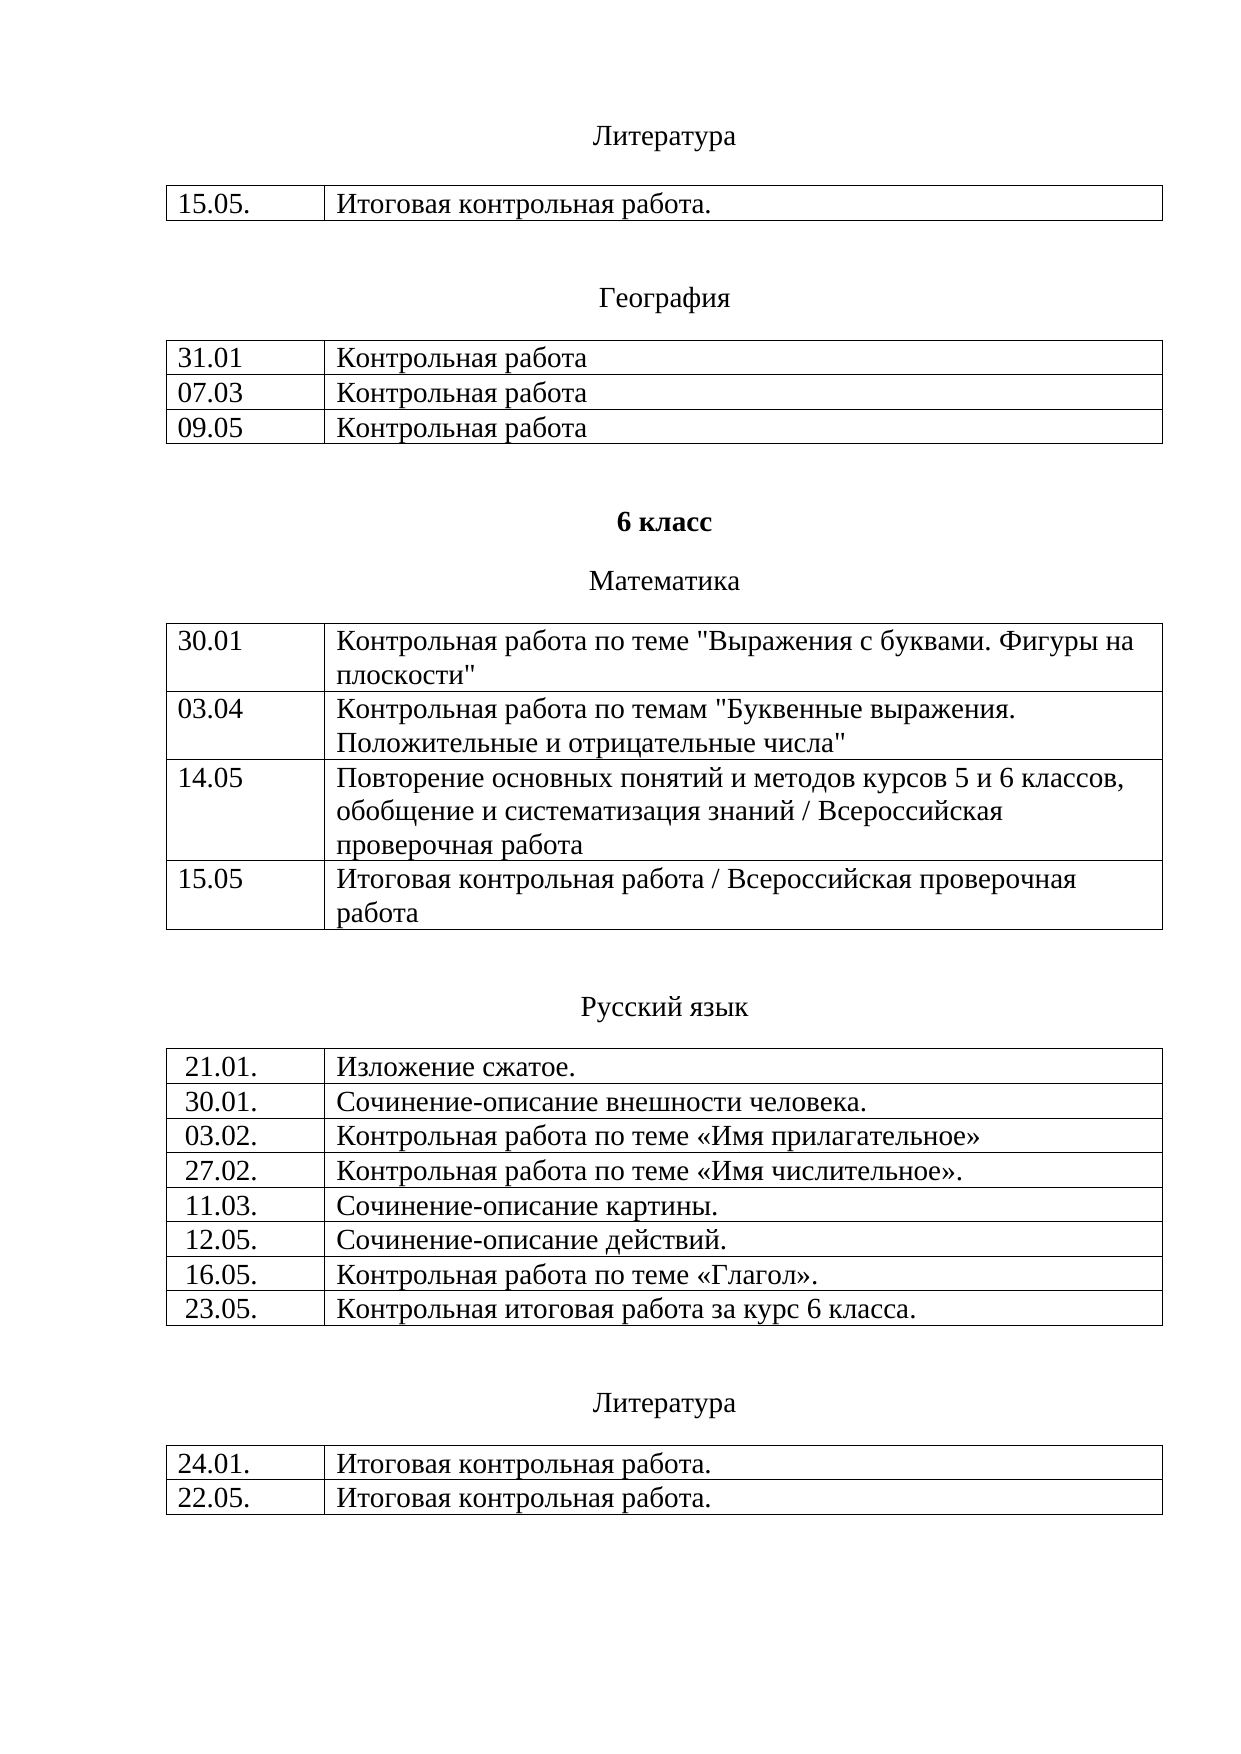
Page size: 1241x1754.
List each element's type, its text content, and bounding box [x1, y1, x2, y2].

table_cell 12.05. [167, 1222, 324, 1256]
table_cell Сочинение-описание действий. [325, 1222, 1162, 1256]
table_cell Контрольная работа по теме «Глагол». [325, 1257, 1162, 1290]
table_cell Контрольная работа [325, 375, 1162, 409]
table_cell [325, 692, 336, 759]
table_cell Сочинение-описание внешности человека. [325, 1084, 1162, 1117]
table_cell Контрольная работа по темам "Буквенные выражения. Положительные и отрицательные числа" [846, 692, 1162, 759]
table_cell 09.05 [167, 410, 324, 443]
table_header 30.01 [167, 624, 324, 691]
table_cell 27.02. [167, 1153, 324, 1187]
table_cell Контрольная итоговая работа за курс 6 класса. [325, 1291, 1162, 1325]
text Русский язык [177, 989, 1152, 1022]
table_header Итоговая контрольная работа. [325, 1446, 1162, 1479]
table_cell 03.04 [167, 692, 324, 759]
table_cell Итоговая контрольная работа / Всероссийская проверочная работа [325, 861, 1162, 928]
table_cell 07.03 [167, 375, 324, 409]
table_header Итоговая контрольная работа. [325, 186, 1162, 220]
table_cell Контрольная работа по теме «Имя числительное». [325, 1153, 1162, 1187]
table_header 31.01 [167, 341, 324, 374]
table_cell 23.05. [167, 1291, 324, 1325]
table_cell 30.01. [167, 1084, 324, 1117]
table_cell 11.03. [167, 1188, 324, 1221]
text Математика [177, 563, 1152, 597]
text Литература [177, 1385, 1152, 1419]
text География [177, 280, 1152, 314]
table_header Контрольная работа [325, 341, 1162, 374]
table_header Изложение сжатое. [325, 1049, 1162, 1083]
table_cell 14.05 [167, 760, 324, 860]
table_cell 16.05. [167, 1257, 324, 1290]
table_cell 15.05 [167, 861, 324, 928]
table_header 24.01. [167, 1446, 324, 1479]
text 6 класс [177, 504, 1152, 537]
table_header 21.01. [167, 1049, 324, 1083]
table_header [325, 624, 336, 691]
table_cell 03.02. [167, 1119, 324, 1152]
table_cell Контрольная работа по теме «Имя прилагательное» [325, 1119, 1162, 1152]
table_cell Итоговая контрольная работа. [325, 1480, 1162, 1514]
table_header 15.05. [167, 186, 324, 220]
table_header Контрольная работа по теме "Выражения с буквами. Фигуры на плоскости" [476, 624, 1162, 691]
table_cell Повторение основных понятий и методов курсов 5 и 6 классов, обобщение и систематизация знаний / Всероссийская проверочная работа [325, 760, 1162, 860]
table_cell Сочинение-описание картины. [325, 1188, 1162, 1221]
table_cell 22.05. [167, 1480, 324, 1514]
table_cell Контрольная работа [325, 410, 1162, 443]
text Литература [177, 118, 1152, 152]
